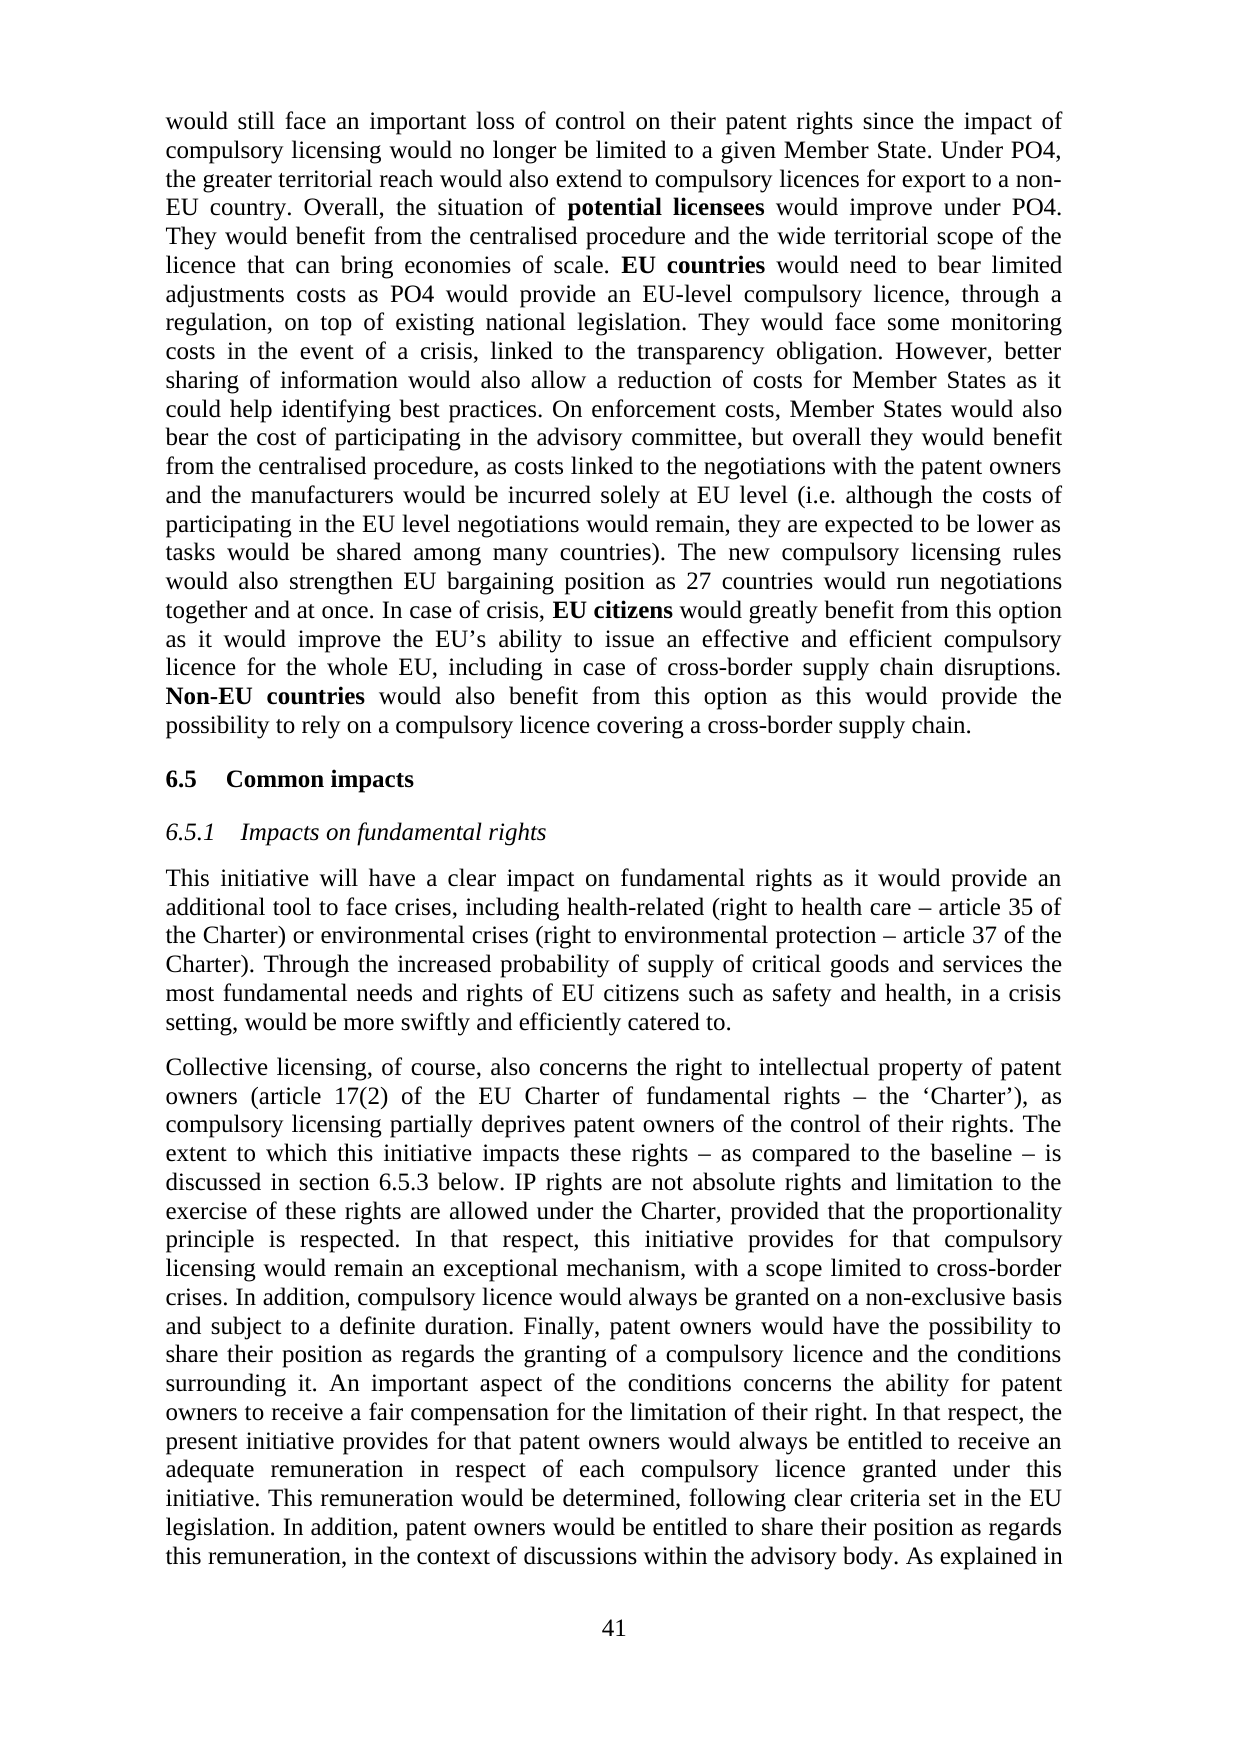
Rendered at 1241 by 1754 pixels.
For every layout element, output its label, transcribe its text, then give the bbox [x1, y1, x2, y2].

text This initiative will have a clear impact on fundamental rights as it would provide an additional tool to face crises, including health-related (right to health care – article 35 of the Charter) or environmental crises (right to environmental protection – article 37 of the Charter). Through the increased probability of supply of critical goods and services the most fundamental needs and rights of EU citizens such as safety and health, in a crisis setting, would be more swiftly and efficiently catered to. [165, 863, 1063, 1035]
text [165, 106, 1063, 739]
subtitle Common impacts [165, 764, 1063, 792]
subtitle Impacts on fundamental rights [165, 817, 1063, 846]
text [165, 1052, 1063, 1569]
